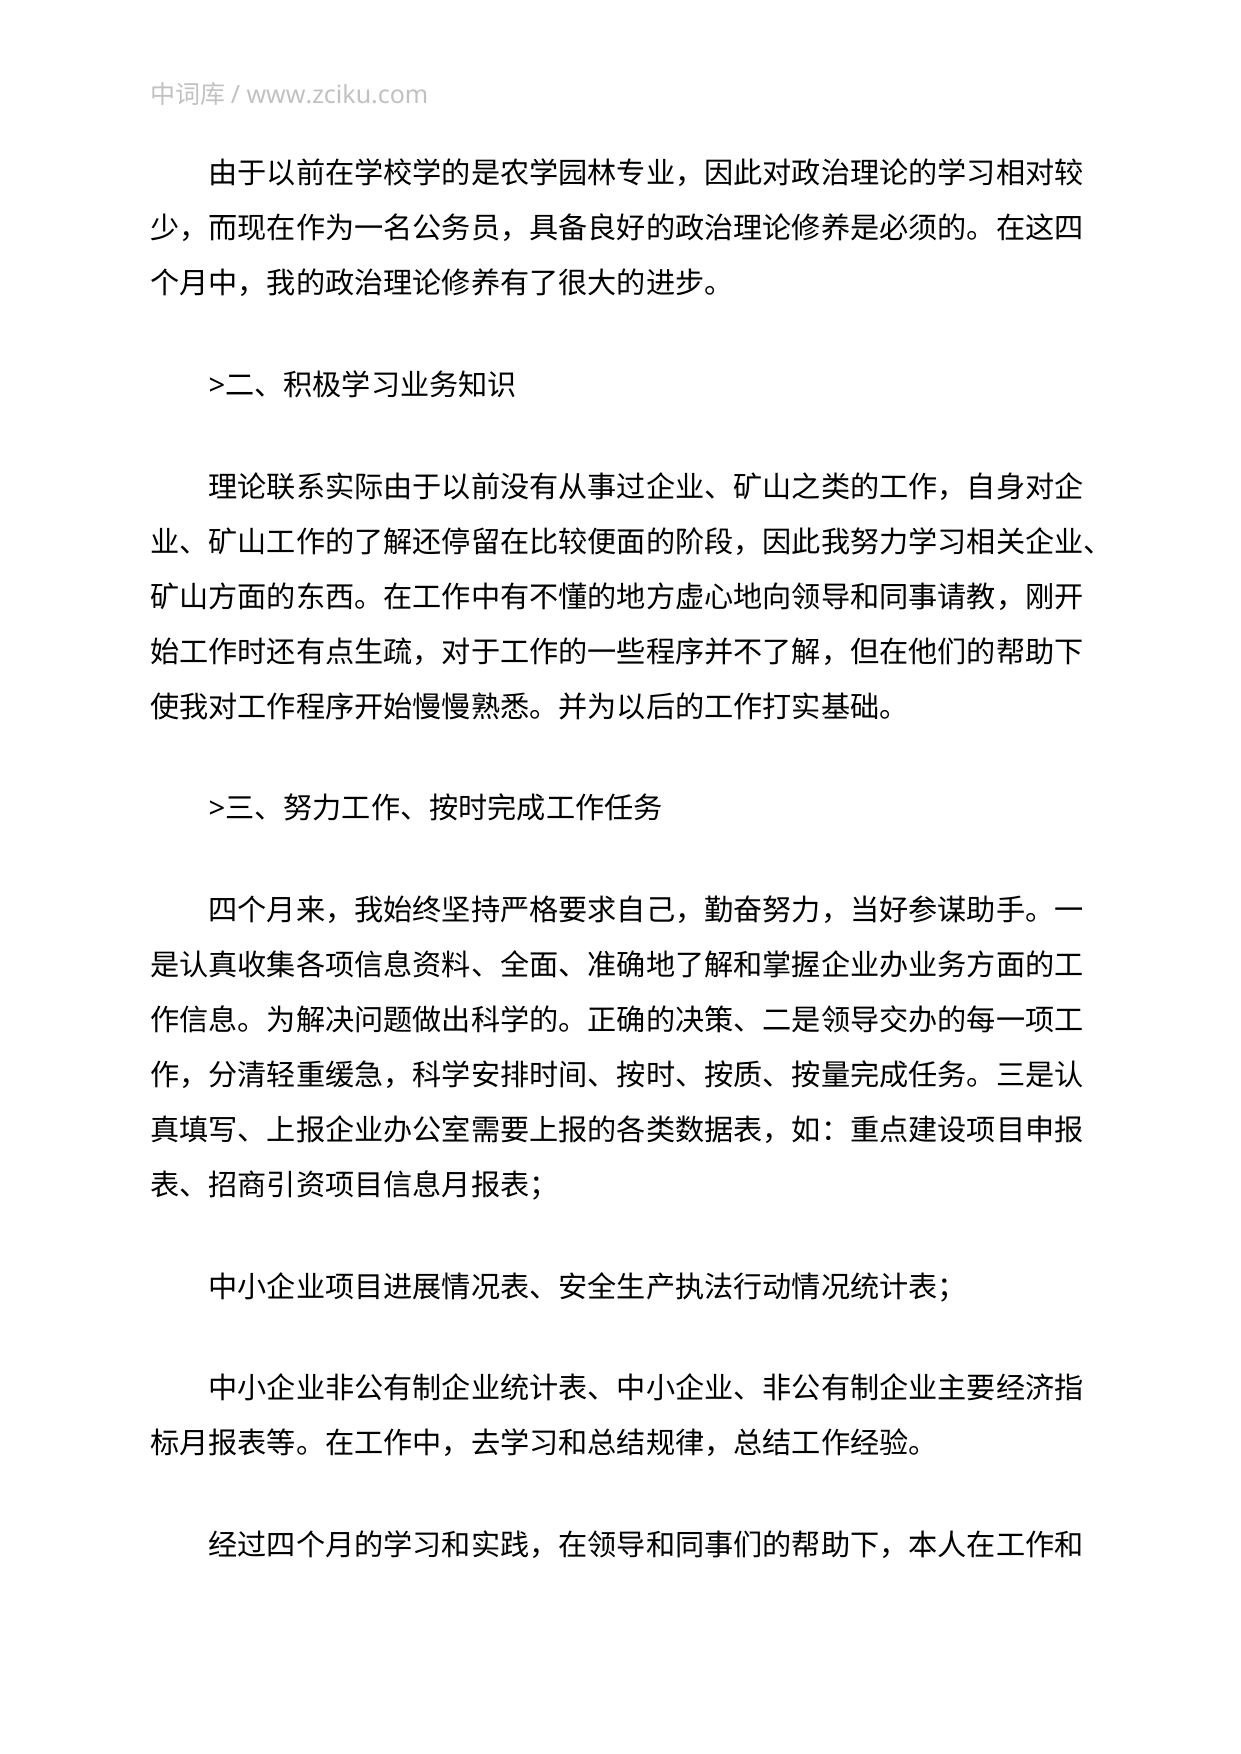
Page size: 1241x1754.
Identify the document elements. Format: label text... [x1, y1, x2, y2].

text 中小企业非公有制企业统计表、中小企业、非公有制企业主要经济指标月报表等。在工作中，去学习和总结规律，总结工作经验。 [150, 1365, 1090, 1462]
text >二、积极学习业务知识 [150, 362, 1090, 404]
text 四个月来，我始终坚持严格要求自己，勤奋努力，当好参谋助手。一是认真收集各项信息资料、全面、准确地了解和掌握企业办业务方面的工作信息。为解决问题做出科学的。正确的决策、二是领导交办的每一项工作，分清轻重缓急，科学安排时间、按时、按质、按量完成任务。三是认真填写、上报企业办公室需要上报的各类数据表，如：重点建设项目申报表、招商引资项目信息月报表； [150, 887, 1090, 1204]
text 由于以前在学校学的是农学园林专业，因此对政治理论的学习相对较少，而现在作为一名公务员，具备良好的政治理论修养是必须的。在这四个月中，我的政治理论修养有了很大的进步。 [150, 150, 1090, 302]
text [150, 1522, 1090, 1564]
text 中小企业项目进展情况表、安全生产执法行动情况统计表； [150, 1263, 1090, 1305]
text >三、努力工作、按时完成工作任务 [150, 785, 1090, 827]
text 理论联系实际由于以前没有从事过企业、矿山之类的工作，自身对企业、矿山工作的了解还停留在比较便面的阶段，因此我努力学习相关企业、矿山方面的东西。在工作中有不懂的地方虚心地向领导和同事请教，刚开始工作时还有点生疏，对于工作的一些程序并不了解，但在他们的帮助下使我对工作程序开始慢慢熟悉。并为以后的工作打实基础。 [150, 463, 1090, 725]
